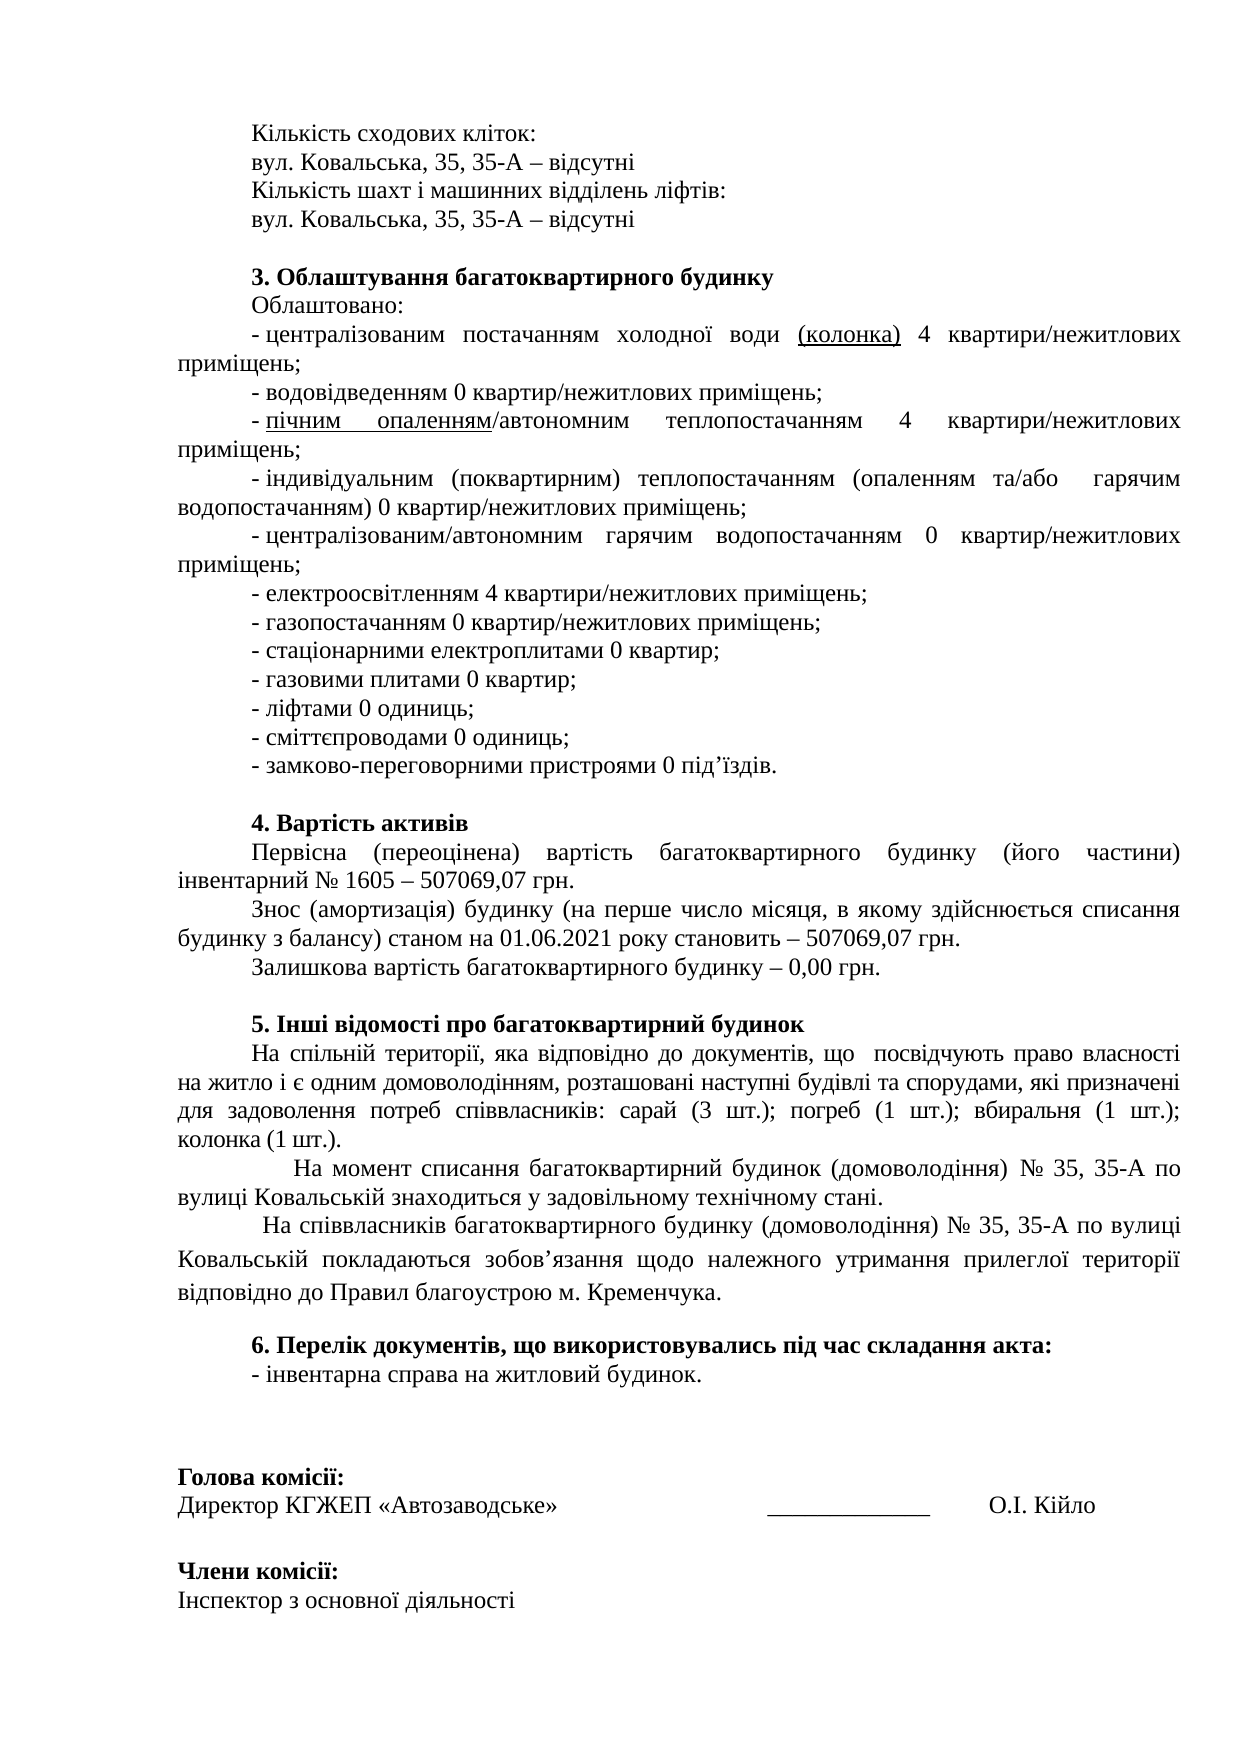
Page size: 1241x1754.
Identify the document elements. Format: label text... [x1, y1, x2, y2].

text - стаціонарними електроплитами 0 квартир; [177, 636, 1181, 664]
text Кількість шахт і машинних відділень ліфтів: [177, 176, 1181, 204]
text Залишкова вартість багатоквартирного будинку – 0,00 грн. [177, 952, 1181, 981]
text Інспектор з основної діяльності [177, 1585, 1181, 1614]
text - сміттєпроводами 0 одиниць; [177, 722, 1181, 751]
text - газовими плитами 0 квартир; [177, 664, 1181, 693]
text вул. Ковальська, 35, 35-А – відсутні [177, 204, 1181, 233]
text 6. Перелік документів, що використовувались під час складання акта: [177, 1331, 1181, 1359]
list На співвласників багатоквартирного будинку (домоволодіння) № 35, 35-А по вулиці Ковальській покладаються зобов’язання щодо належного утримання прилеглої території відповідно до Правил благоустрою м. Кременчука. [177, 1211, 1181, 1305]
text На спільній території, яка відповідно до документів, що посвідчують право власності на житло і є одним домоволодінням, розташовані наступні будівлі та спорудами, які призначені для задоволення потреб співвласників: сарай (3 шт.); погреб (1 шт.); вбиральня (1 шт.); колонка (1 шт.). [177, 1038, 1181, 1153]
text - газопостачанням 0 квартир/нежитлових приміщень; [177, 607, 1181, 636]
text На момент списання багатоквартирний будинок (домоволодіння) № 35, 35-А по вулиці Ковальській знаходиться у задовільному технічному стані. [177, 1153, 1181, 1211]
text - електроосвітленням 4 квартири/нежитлових приміщень; [177, 578, 1181, 607]
text Директор КГЖЕП «Автозаводське» _____________ О.І. Кійло [177, 1491, 1181, 1519]
text - індивідуальним (поквартирним) теплопостачанням (опаленням та/або гарячим водопостачанням) 0 квартир/нежитлових приміщень; [177, 463, 1181, 521]
text 3. Облаштування багатоквартирного будинку [177, 262, 1181, 291]
text - ліфтами 0 одиниць; [177, 693, 1181, 722]
text - централізованим/автономним гарячим водопостачанням 0 квартир/нежитлових приміщень; [177, 521, 1181, 578]
text - централізованим постачанням холодної води (колонка) 4 квартири/нежитлових приміщень; [177, 319, 1181, 377]
text Облаштовано: [177, 291, 1181, 319]
text Члени комісії: [177, 1556, 1181, 1585]
text 5. Інші відомості про багатоквартирний будинок [177, 1009, 1181, 1038]
text - водовідведенням 0 квартир/нежитлових приміщень; [177, 377, 1181, 406]
text Кількість сходових кліток: [177, 118, 1181, 147]
text - замково-переговорними пристроями 0 під’їздів. [177, 751, 1181, 779]
text - пічним опаленням/автономним теплопостачанням 4 квартири/нежитлових приміщень; [177, 406, 1181, 463]
text Знос (амортизація) будинку (на перше число місяця, в якому здійснюється списання будинку з балансу) станом на 01.06.2021 року становить – 507069,07 грн. [177, 894, 1181, 952]
text Голова комісії: [177, 1462, 1181, 1491]
text вул. Ковальська, 35, 35-А – відсутні [177, 147, 1181, 176]
text 4. Вартість активів [177, 808, 1181, 837]
text Первісна (переоцінена) вартість багатоквартирного будинку (його частини) інвентарний № 1605 – 507069,07 грн. [177, 837, 1181, 894]
text - інвентарна справа на житловий будинок. [177, 1359, 1181, 1388]
